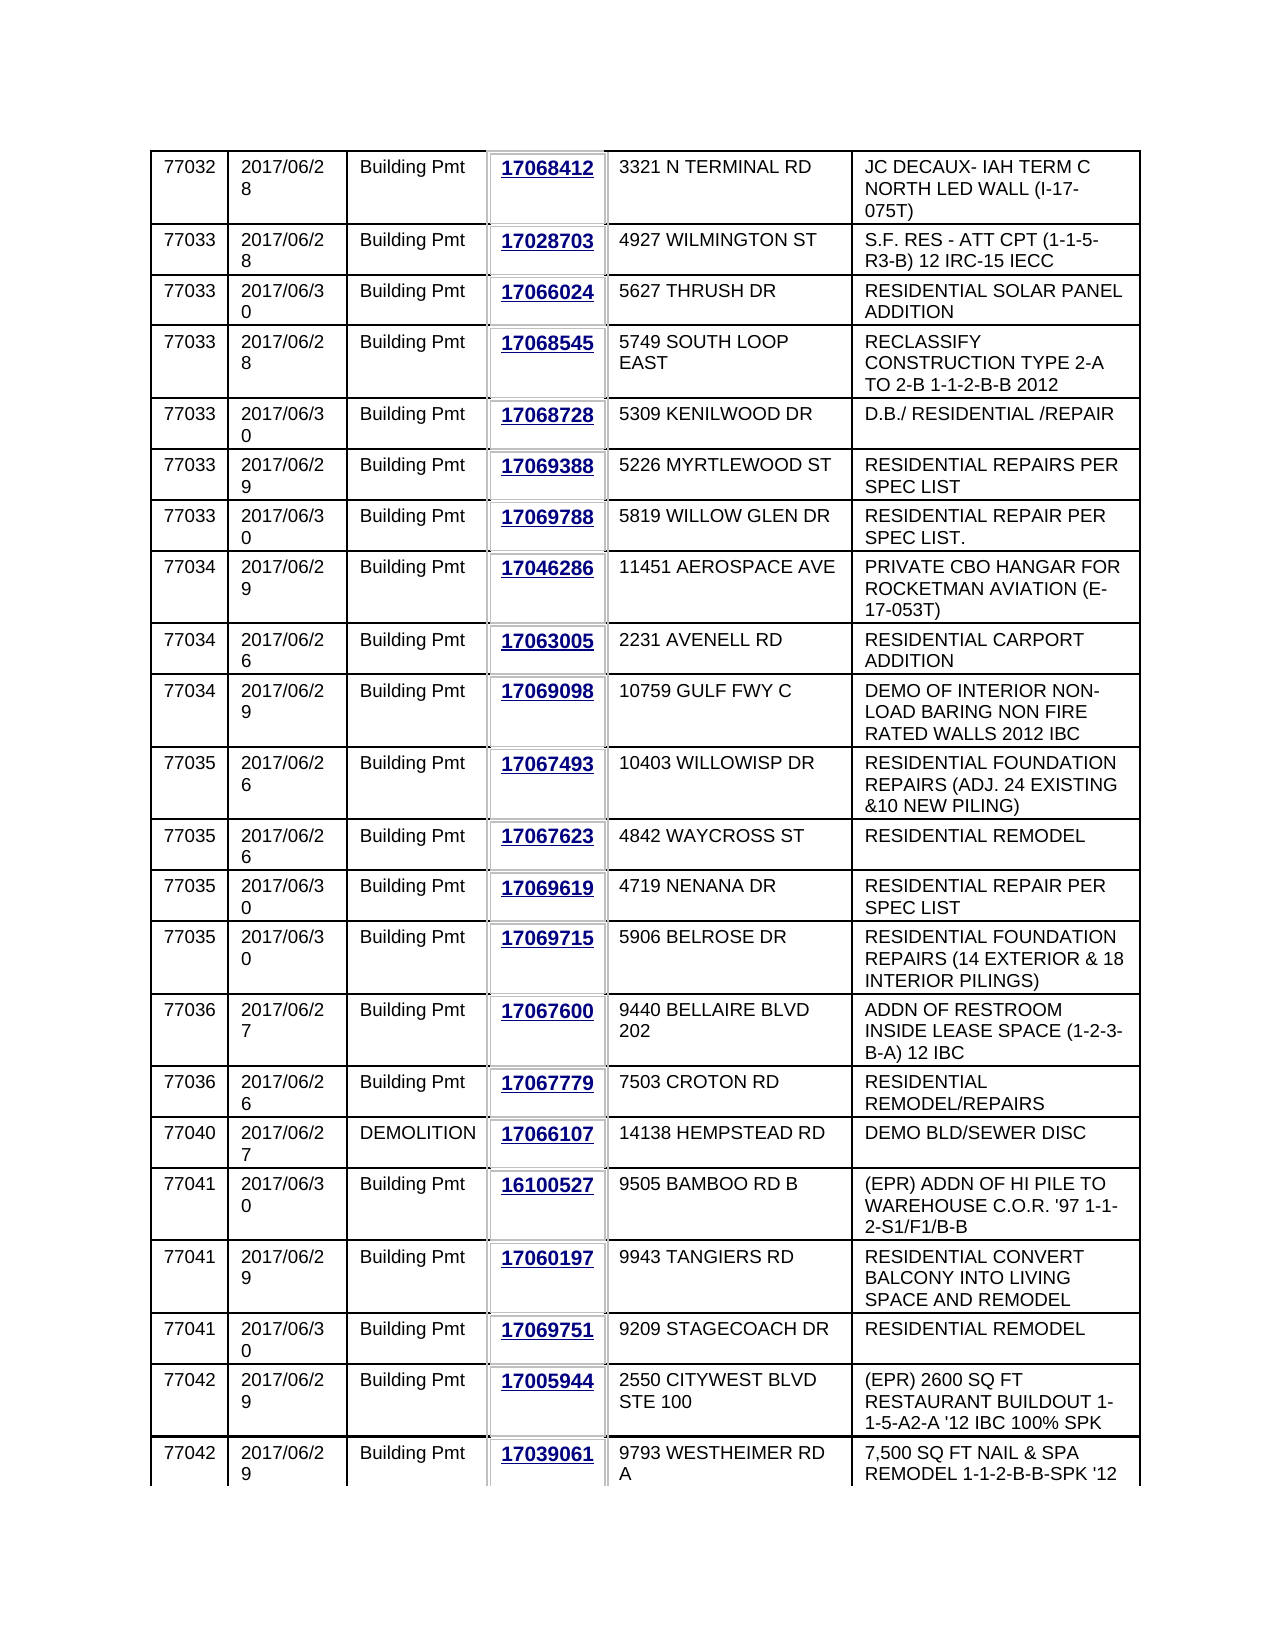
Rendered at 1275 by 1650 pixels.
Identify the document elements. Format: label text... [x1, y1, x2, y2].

table_cell 17069619 [491, 874, 604, 920]
table_cell Building Pmt [348, 1067, 486, 1116]
table_cell 17067493 [491, 750, 604, 818]
table_cell Building Pmt [348, 922, 486, 992]
table_cell DEMO BLD/SEWER DISC [853, 1118, 1139, 1167]
table_cell 2231 AVENELL RD [609, 624, 851, 673]
table_cell RESIDENTIAL REPAIRS PER SPEC LIST [853, 450, 1139, 499]
table_cell 17069788 [491, 503, 604, 550]
table_cell 2017/06/28 [229, 225, 346, 273]
table_cell 5749 SOUTH LOOP EAST [609, 326, 851, 397]
table_cell 2017/06/29 [229, 1438, 346, 1486]
table_cell 77035 [152, 748, 227, 818]
table_cell JC DECAUX- IAH TERM C NORTH LED WALL (I-17-075T) [853, 152, 1139, 222]
table_cell 2017/06/30 [229, 871, 346, 920]
table_cell 77036 [152, 1067, 227, 1116]
table_cell 3321 N TERMINAL RD [609, 152, 851, 222]
table_cell 9440 BELLAIRE BLVD 202 [609, 995, 851, 1065]
table_cell 2550 CITYWEST BLVD STE 100 [609, 1365, 851, 1435]
table_cell 5309 KENILWOOD DR [609, 399, 851, 448]
table_cell 77035 [152, 820, 227, 869]
table_cell 17066107 [491, 1121, 604, 1167]
table_cell RESIDENTIAL REMODEL/REPAIRS [853, 1067, 1139, 1116]
table_cell 2017/06/26 [229, 820, 346, 869]
table_cell DEMO OF INTERIOR NON-LOAD BARING NON FIRE RATED WALLS 2012 IBC [853, 675, 1139, 746]
table_cell 77041 [152, 1314, 227, 1363]
table_cell 5906 BELROSE DR [609, 922, 851, 992]
table_cell 77032 [152, 152, 227, 222]
table_cell 4842 WAYCROSS ST [609, 820, 851, 869]
table_cell Building Pmt [348, 276, 486, 324]
table_cell DEMOLITION [348, 1118, 486, 1167]
table_cell RESIDENTIAL REPAIR PER SPEC LIST. [853, 501, 1139, 550]
table_cell Building Pmt [348, 1365, 486, 1435]
table_cell 77033 [152, 399, 227, 448]
table_cell 77041 [152, 1241, 227, 1312]
table_cell 77042 [152, 1438, 227, 1486]
table_cell (EPR) 2600 SQ FT RESTAURANT BUILDOUT 1-1-5-A2-A '12 IBC 100% SPK [853, 1365, 1139, 1435]
table_cell 9943 TANGIERS RD [609, 1241, 851, 1312]
table_cell Building Pmt [348, 1314, 486, 1363]
table_cell RESIDENTIAL CARPORT ADDITION [853, 624, 1139, 673]
table_cell S.F. RES - ATT CPT (1-1-5-R3-B) 12 IRC-15 IECC [853, 225, 1139, 273]
table_cell 2017/06/26 [229, 1067, 346, 1116]
table_cell 77035 [152, 871, 227, 920]
table_cell Building Pmt [348, 1241, 486, 1312]
table_cell 2017/06/29 [229, 1241, 346, 1312]
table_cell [853, 1438, 1139, 1486]
table_cell 77035 [152, 922, 227, 992]
table_cell 17068545 [491, 329, 604, 397]
table_cell 2017/06/29 [229, 450, 346, 499]
table_cell 14138 HEMPSTEAD RD [609, 1118, 851, 1167]
table_cell 10403 WILLOWISP DR [609, 748, 851, 818]
table_cell RESIDENTIAL CONVERT BALCONY INTO LIVING SPACE AND REMODEL [853, 1241, 1139, 1312]
table_cell Building Pmt [348, 399, 486, 448]
table_cell 2017/06/28 [229, 152, 346, 222]
table_cell RECLASSIFY CONSTRUCTION TYPE 2-A TO 2-B 1-1-2-B-B 2012 [853, 326, 1139, 397]
table_cell 77033 [152, 225, 227, 273]
table_cell 17028703 [491, 227, 604, 273]
table_cell 17069098 [491, 678, 604, 746]
table_cell 4719 NENANA DR [609, 871, 851, 920]
table_cell 5819 WILLOW GLEN DR [609, 501, 851, 550]
table_cell 17067600 [491, 997, 604, 1065]
table_cell RESIDENTIAL REMODEL [853, 1314, 1139, 1363]
table_cell 2017/06/29 [229, 1365, 346, 1435]
table_cell Building Pmt [348, 1438, 486, 1486]
table_cell 2017/06/30 [229, 1314, 346, 1363]
table_cell 16100527 [491, 1172, 604, 1239]
table_cell 77034 [152, 624, 227, 673]
table_cell 2017/06/30 [229, 276, 346, 324]
table_cell 2017/06/30 [229, 501, 346, 550]
table_cell 77034 [152, 552, 227, 622]
table_cell RESIDENTIAL REPAIR PER SPEC LIST [853, 871, 1139, 920]
table_cell 17046286 [491, 555, 604, 622]
table_cell PRIVATE CBO HANGAR FOR ROCKETMAN AVIATION (E-17-053T) [853, 552, 1139, 622]
table_cell 4927 WILMINGTON ST [609, 225, 851, 273]
table_cell 77041 [152, 1169, 227, 1239]
table_cell RESIDENTIAL FOUNDATION REPAIRS (ADJ. 24 EXISTING &10 NEW PILING) [853, 748, 1139, 818]
table_cell 17069715 [491, 925, 604, 992]
table_cell 17069388 [491, 453, 604, 499]
table_cell 77036 [152, 995, 227, 1065]
table_cell 77033 [152, 450, 227, 499]
table_cell RESIDENTIAL REMODEL [853, 820, 1139, 869]
table_cell Building Pmt [348, 748, 486, 818]
table_cell 17063005 [491, 627, 604, 673]
table_cell 17069751 [491, 1317, 604, 1363]
table_cell ADDN OF RESTROOM INSIDE LEASE SPACE (1-2-3-B-A) 12 IBC [853, 995, 1139, 1065]
table_cell 2017/06/26 [229, 748, 346, 818]
table_cell Building Pmt [348, 995, 486, 1065]
table_cell Building Pmt [348, 326, 486, 397]
table_cell Building Pmt [348, 871, 486, 920]
table_cell 17066024 [491, 278, 604, 324]
table_cell 77034 [152, 675, 227, 746]
table_cell 17068728 [491, 402, 604, 448]
table_cell Building Pmt [348, 1169, 486, 1239]
table_cell Building Pmt [348, 552, 486, 622]
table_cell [609, 1438, 851, 1486]
table_cell 17067623 [491, 823, 604, 869]
table_cell 2017/06/29 [229, 552, 346, 622]
table_cell 2017/06/29 [229, 675, 346, 746]
table_cell 77033 [152, 501, 227, 550]
table_cell RESIDENTIAL FOUNDATION REPAIRS (14 EXTERIOR & 18 INTERIOR PILINGS) [853, 922, 1139, 992]
table_cell D.B./ RESIDENTIAL /REPAIR [853, 399, 1139, 448]
table_cell 17067779 [491, 1070, 604, 1116]
table_cell Building Pmt [348, 675, 486, 746]
table_cell Building Pmt [348, 152, 486, 222]
table_cell RESIDENTIAL SOLAR PANEL ADDITION [853, 276, 1139, 324]
table_cell 5627 THRUSH DR [609, 276, 851, 324]
table_cell 9505 BAMBOO RD B [609, 1169, 851, 1239]
table_cell Building Pmt [348, 820, 486, 869]
table_cell 2017/06/27 [229, 1118, 346, 1167]
table_cell 2017/06/30 [229, 399, 346, 448]
table_cell 17068412 [491, 155, 604, 222]
table_cell 2017/06/28 [229, 326, 346, 397]
table_cell Building Pmt [348, 225, 486, 273]
table_cell 77033 [152, 326, 227, 397]
table_cell 17039061 [491, 1440, 604, 1486]
table_cell 11451 AEROSPACE AVE [609, 552, 851, 622]
table_cell 9209 STAGECOACH DR [609, 1314, 851, 1363]
table_cell 5226 MYRTLEWOOD ST [609, 450, 851, 499]
table_cell 77042 [152, 1365, 227, 1435]
table_cell 77040 [152, 1118, 227, 1167]
table_cell 10759 GULF FWY C [609, 675, 851, 746]
table_cell 77033 [152, 276, 227, 324]
table_cell 17060197 [491, 1244, 604, 1312]
table_cell 2017/06/27 [229, 995, 346, 1065]
table_cell 2017/06/26 [229, 624, 346, 673]
table_cell 2017/06/30 [229, 922, 346, 992]
table_cell Building Pmt [348, 501, 486, 550]
table_cell 17005944 [491, 1368, 604, 1435]
table_cell Building Pmt [348, 624, 486, 673]
table_cell Building Pmt [348, 450, 486, 499]
table_cell 2017/06/30 [229, 1169, 346, 1239]
table_cell 7503 CROTON RD [609, 1067, 851, 1116]
table_cell (EPR) ADDN OF HI PILE TO WAREHOUSE C.O.R. '97 1-1-2-S1/F1/B-B [853, 1169, 1139, 1239]
